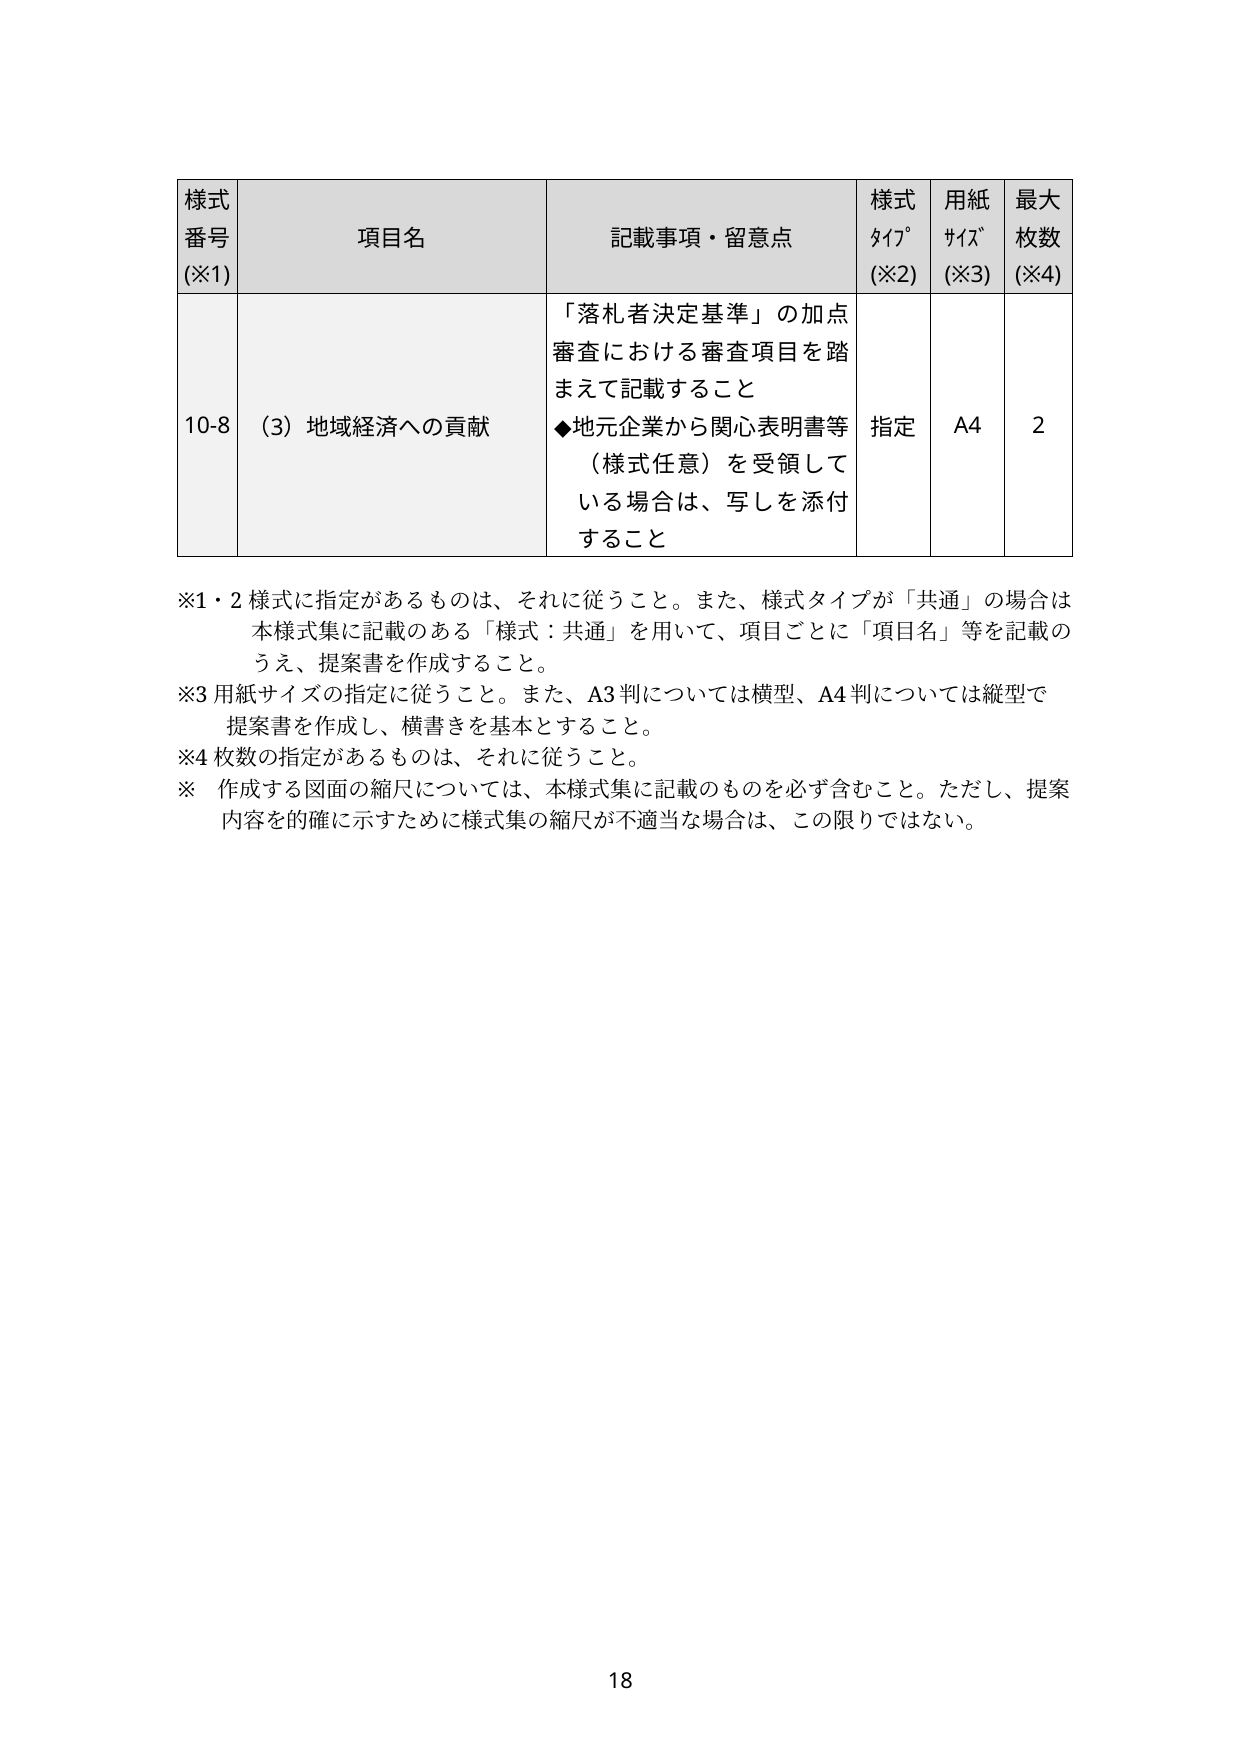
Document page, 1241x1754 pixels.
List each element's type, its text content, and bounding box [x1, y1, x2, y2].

text ※3 用紙サイズの指定に従うこと。また、A3判については横型、A4判については縦型で提案書を作成し、横書きを基本とすること。 [177, 677, 1048, 740]
table_cell 10‐8 [178, 294, 237, 556]
text ※1・2 様式に指定があるものは、それに従うこと。また、様式タイプが「共通」の場合は、本様式集に記載のある「様式：共通」を用いて、項目ごとに「項目名」等を記載のうえ、提案書を作成すること。 [177, 583, 1072, 677]
table_header 項目名 [238, 180, 546, 293]
text ※4 枚数の指定があるものは、それに従うこと。 [177, 740, 1063, 772]
table_cell 2 [1005, 294, 1072, 556]
table_header 様式 番号 (※1) [178, 180, 237, 293]
table_cell 「落札者決定基準」の加点審査における審査項目を踏まえて記載すること ◆地元企業から関心表明書等（様式任意）を受領している場合は、写しを添付すること [547, 294, 856, 556]
text ※ 作成する図面の縮尺については、本様式集に記載のものを必ず含むこと。ただし、提案内容を的確に示すために様式集の縮尺が不適当な場合は、この限りではない。 [177, 772, 1072, 835]
table_header 記載事項・留意点 [547, 180, 856, 293]
table_header 最大 枚数 (※4) [1005, 180, 1072, 293]
table_cell （3）地域経済への貢献 [238, 294, 546, 556]
table_header 様式 ﾀｲﾌﾟ (※2) [857, 180, 930, 293]
table_cell 指定 [857, 294, 930, 556]
table_cell A4 [931, 294, 1004, 556]
table_header 用紙 ｻｲｽﾞ (※3) [931, 180, 1004, 293]
